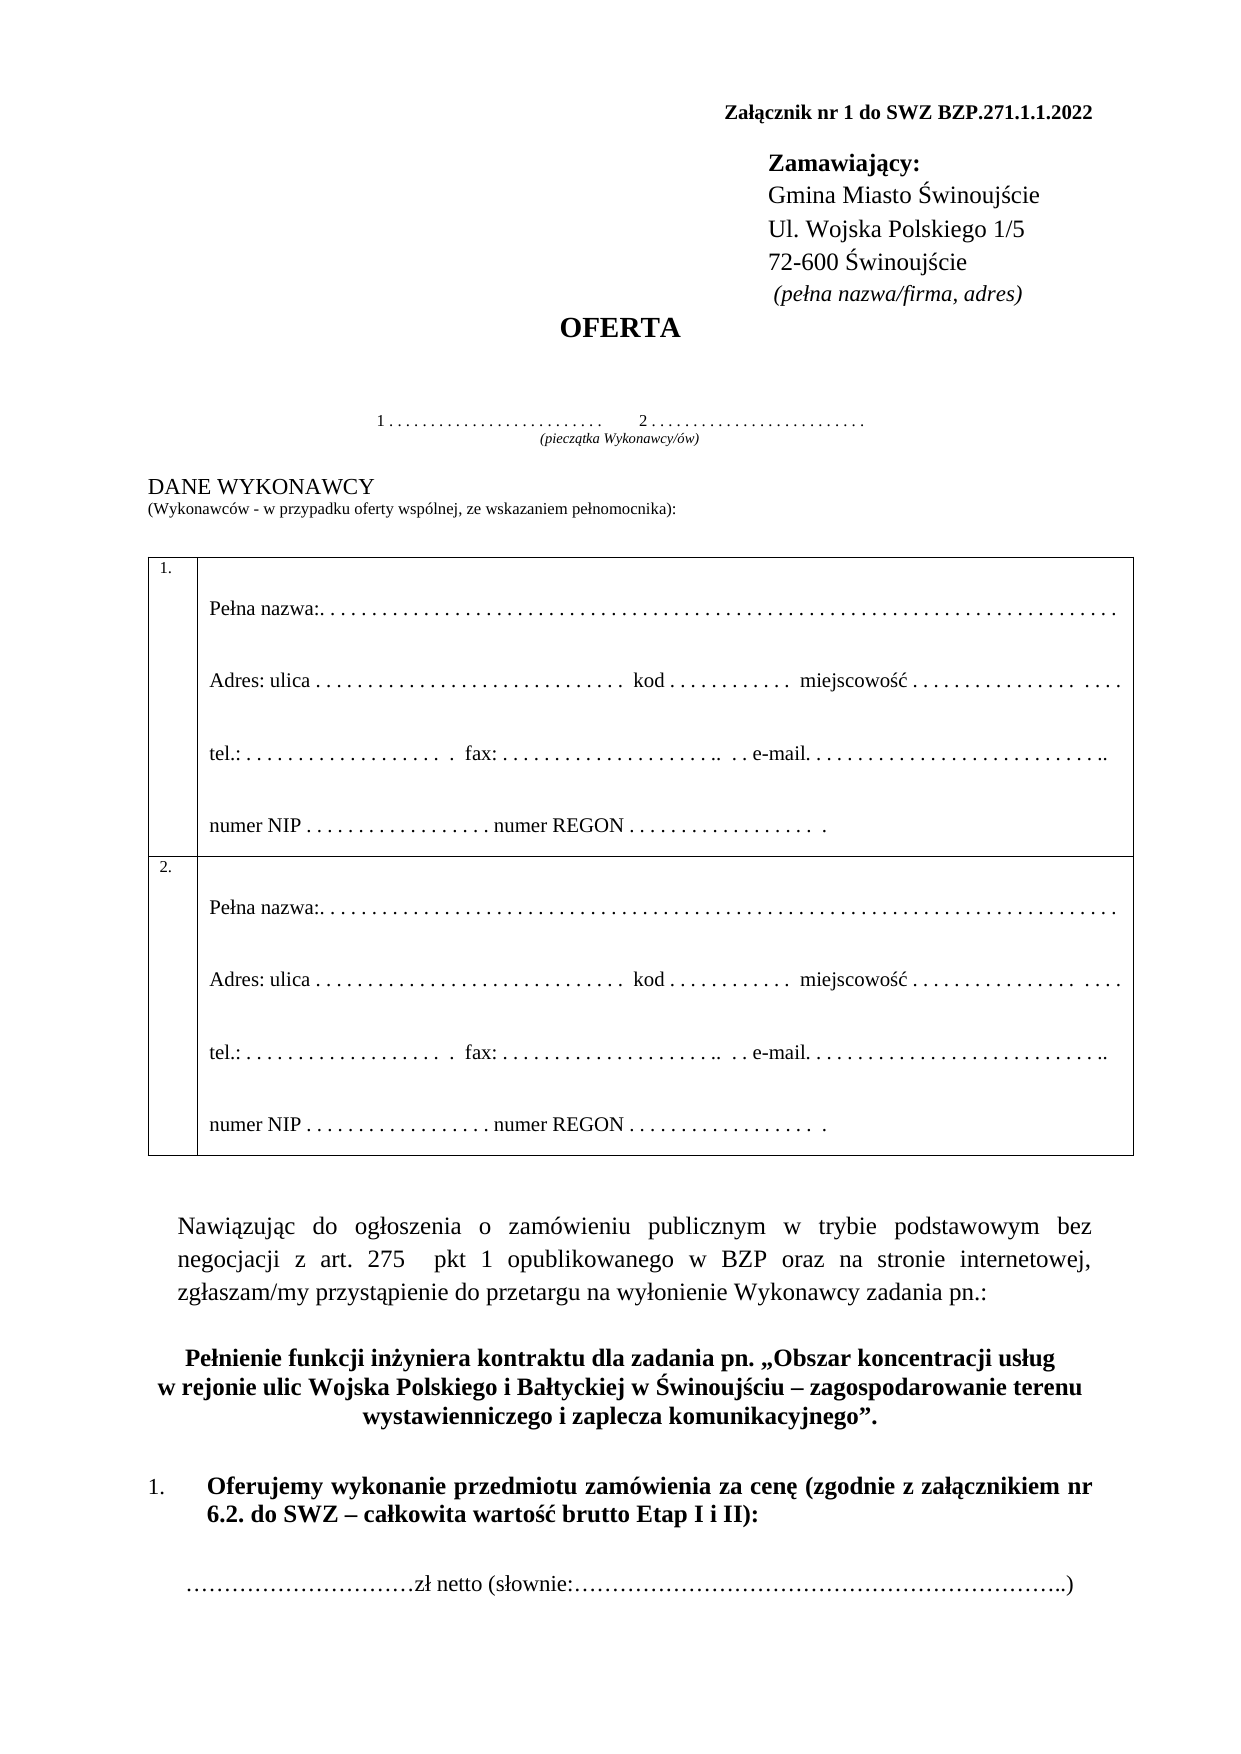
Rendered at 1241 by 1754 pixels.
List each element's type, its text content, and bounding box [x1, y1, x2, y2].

text Ul. Wojska Polskiego 1/5 [694, 214, 1093, 242]
table_header 1. [149, 558, 197, 856]
table_cell 2. [149, 857, 197, 1155]
text Zamawiający: [694, 148, 1093, 176]
table_cell Pełna nazwa:. . . . . . . . . . . . . . . . . . . . . . . . . . . . . . . . . . . . . . . . . . . . . . . . . . . . . . . . . . . . . . . . . . . . . . . . . . . . . Adres: ulica . . . . . . . . . . . . . . . . . . . . . . . . . . . . . . kod . . . . . . . . . . . . miejscowość . . . . . . . . . . . . . . . . . . . . tel.: . . . . . . . . . . . . . . . . . . . . fax: . . . . . . . . . . . . . . . . . . . . .. . . e-mail. . . . . . . . . . . . . . . . . . . . . . . . . . . . .. numer NIP . . . . . . . . . . . . . . . . . . numer REGON . . . . . . . . . . . . . . . . . . . [198, 857, 1133, 1155]
text (Wykonawców - w przypadku oferty wspólnej, ze wskazaniem pełnomocnika): [148, 499, 1093, 518]
text Nawiązując do ogłoszenia o zamówieniu publicznym w trybie podstawowym bez negocjacji z art. 275 pkt 1 opublikowanego w BZP oraz na stronie internetowej, zgłaszam/my przystąpienie do przetargu na wyłonienie Wykonawcy zadania pn.: [177, 1211, 1093, 1306]
table_header Pełna nazwa:. . . . . . . . . . . . . . . . . . . . . . . . . . . . . . . . . . . . . . . . . . . . . . . . . . . . . . . . . . . . . . . . . . . . . . . . . . . . . Adres: ulica . . . . . . . . . . . . . . . . . . . . . . . . . . . . . . kod . . . . . . . . . . . . miejscowość . . . . . . . . . . . . . . . . . . . . tel.: . . . . . . . . . . . . . . . . . . . . fax: . . . . . . . . . . . . . . . . . . . . .. . . e-mail. . . . . . . . . . . . . . . . . . . . . . . . . . . . .. numer NIP . . . . . . . . . . . . . . . . . . numer REGON . . . . . . . . . . . . . . . . . . . [198, 558, 1133, 856]
text 72-600 Świnoujście [694, 247, 1093, 275]
list Oferujemy wykonanie przedmiotu zamówienia za cenę (zgodnie z załącznikiem nr 6.2. do SWZ – całkowita wartość brutto Etap I i II): [148, 1471, 1093, 1528]
list …………………………zł netto (słownie:………………………………………………………..) [185, 1569, 1093, 1596]
text 1 . . . . . . . . . . . . . . . . . . . . . . . . . . 2 . . . . . . . . . . . . . . . . . . . . . . . . . . [148, 411, 1093, 430]
text (pieczątka Wykonawcy/ów) [148, 430, 1093, 446]
text OFERTA [148, 310, 1093, 343]
text DANE WYKONAWCY [148, 473, 1093, 499]
text (pełna nazwa/firma, adres) [768, 280, 1093, 306]
text Pełnienie funkcji inżyniera kontraktu dla zadania pn. „Obszar koncentracji usług w rejonie ulic Wojska Polskiego i Bałtyckiej w Świnoujściu – zagospodarowanie terenu wystawienniczego i zaplecza komunikacyjnego”. [148, 1343, 1093, 1429]
text Gmina Miasto Świnoujście [694, 181, 1093, 209]
